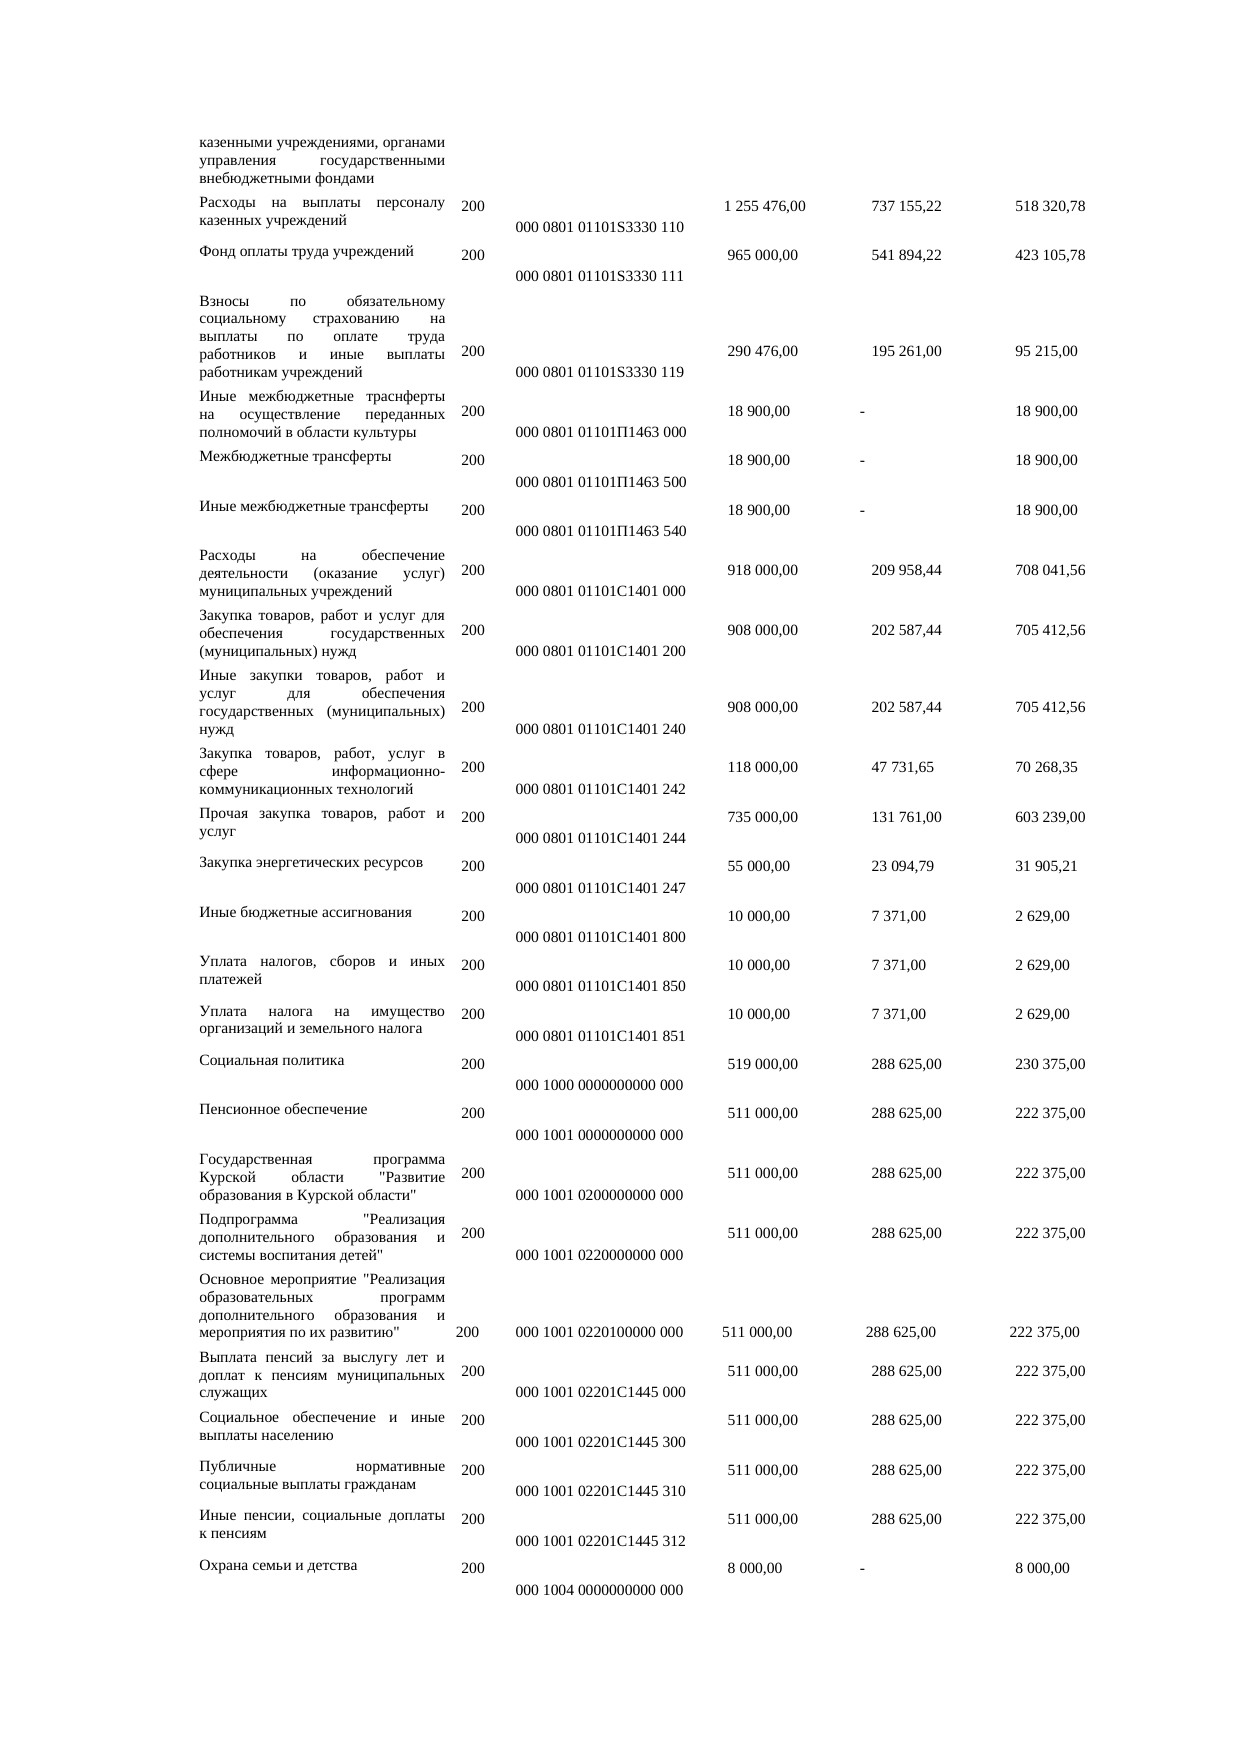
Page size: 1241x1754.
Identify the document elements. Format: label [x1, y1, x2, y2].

table_header [177, 119, 1163, 1612]
